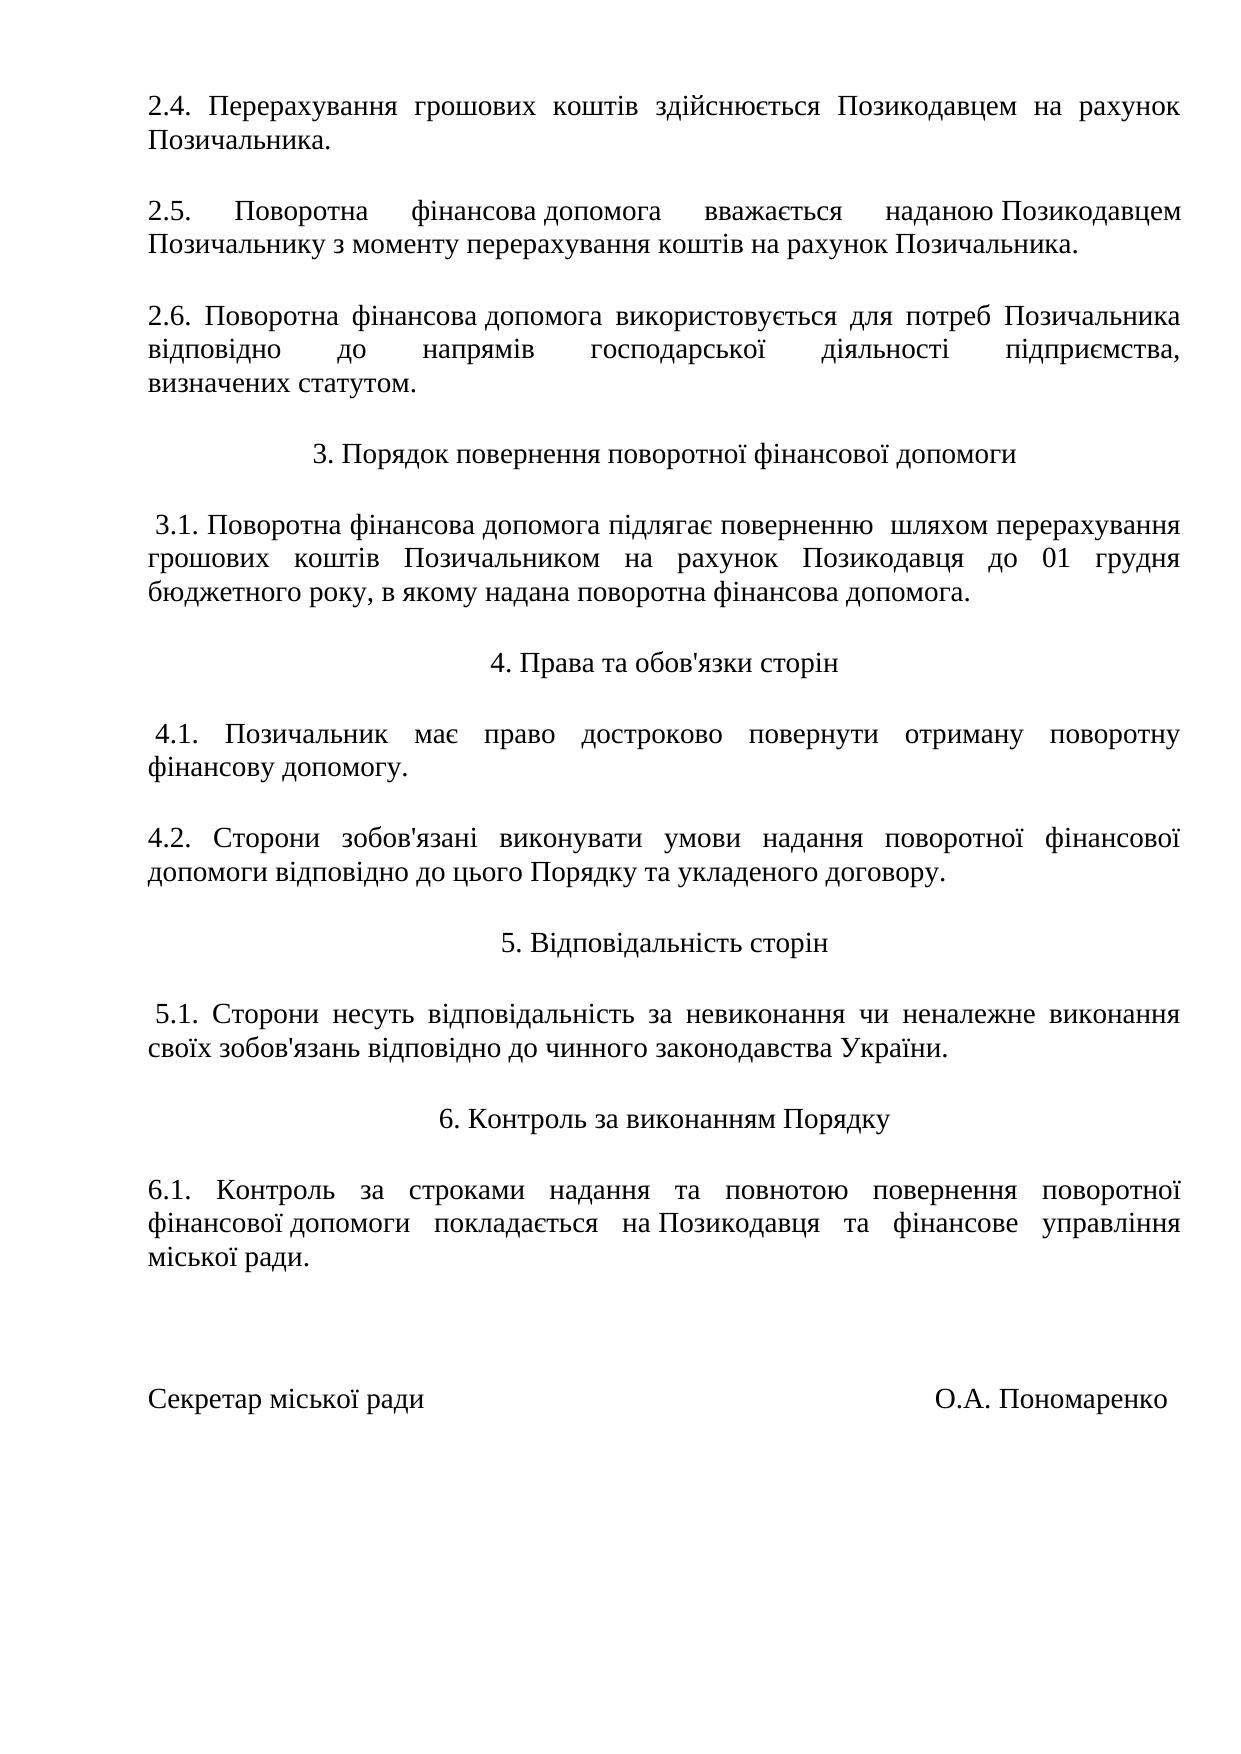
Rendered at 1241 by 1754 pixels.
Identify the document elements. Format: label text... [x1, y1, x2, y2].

text 6. Контроль за виконанням Порядку [148, 1101, 1181, 1134]
text 5.1. Сторони несуть відповідальність за невиконання чи неналежне виконання своїх зобов'язань відповідно до чинного законодавства України. [148, 996, 1181, 1063]
text 4. Права та обов'язки сторін [148, 645, 1181, 678]
text 3.1. Поворотна фінансова допомога підлягає поверненню шляхом перерахування грошових коштів Позичальником на рахунок Позикодавця до 01 грудня бюджетного року, в якому надана поворотна фінансова допомога. [148, 507, 1181, 607]
text 3. Порядок повернення поворотної фінансової допомоги [148, 436, 1181, 469]
text Секретар міської ради О.А. Пономаренко [148, 1381, 1181, 1414]
text 2.6. Поворотна фінансова допомога використовується для потреб Позичальника відповідно до напрямів господарської діяльності підприємства, визначених статутом. [148, 298, 1181, 398]
text 4.2. Сторони зобов'язані виконувати умови надання поворотної фінансової допомоги відповідно до цього Порядку та укладеного договору. [148, 821, 1181, 888]
text 4.1. Позичальник має право достроково повернути отриману поворотну фінансову допомогу. [148, 716, 1181, 783]
text 2.5. Поворотна фінансова допомога вважається наданою Позикодавцем Позичальнику з моменту перерахування коштів на рахунок Позичальника. [148, 193, 1181, 260]
text 6.1. Контроль за строками надання та повнотою повернення поворотної фінансової допомоги покладається на Позикодавця та фінансове управління міської ради. [148, 1172, 1181, 1272]
text 2.4. Перерахування грошових коштів здійснюється Позикодавцем на рахунок Позичальника. [148, 88, 1181, 156]
text 5. Відповідальність сторін [148, 925, 1181, 959]
